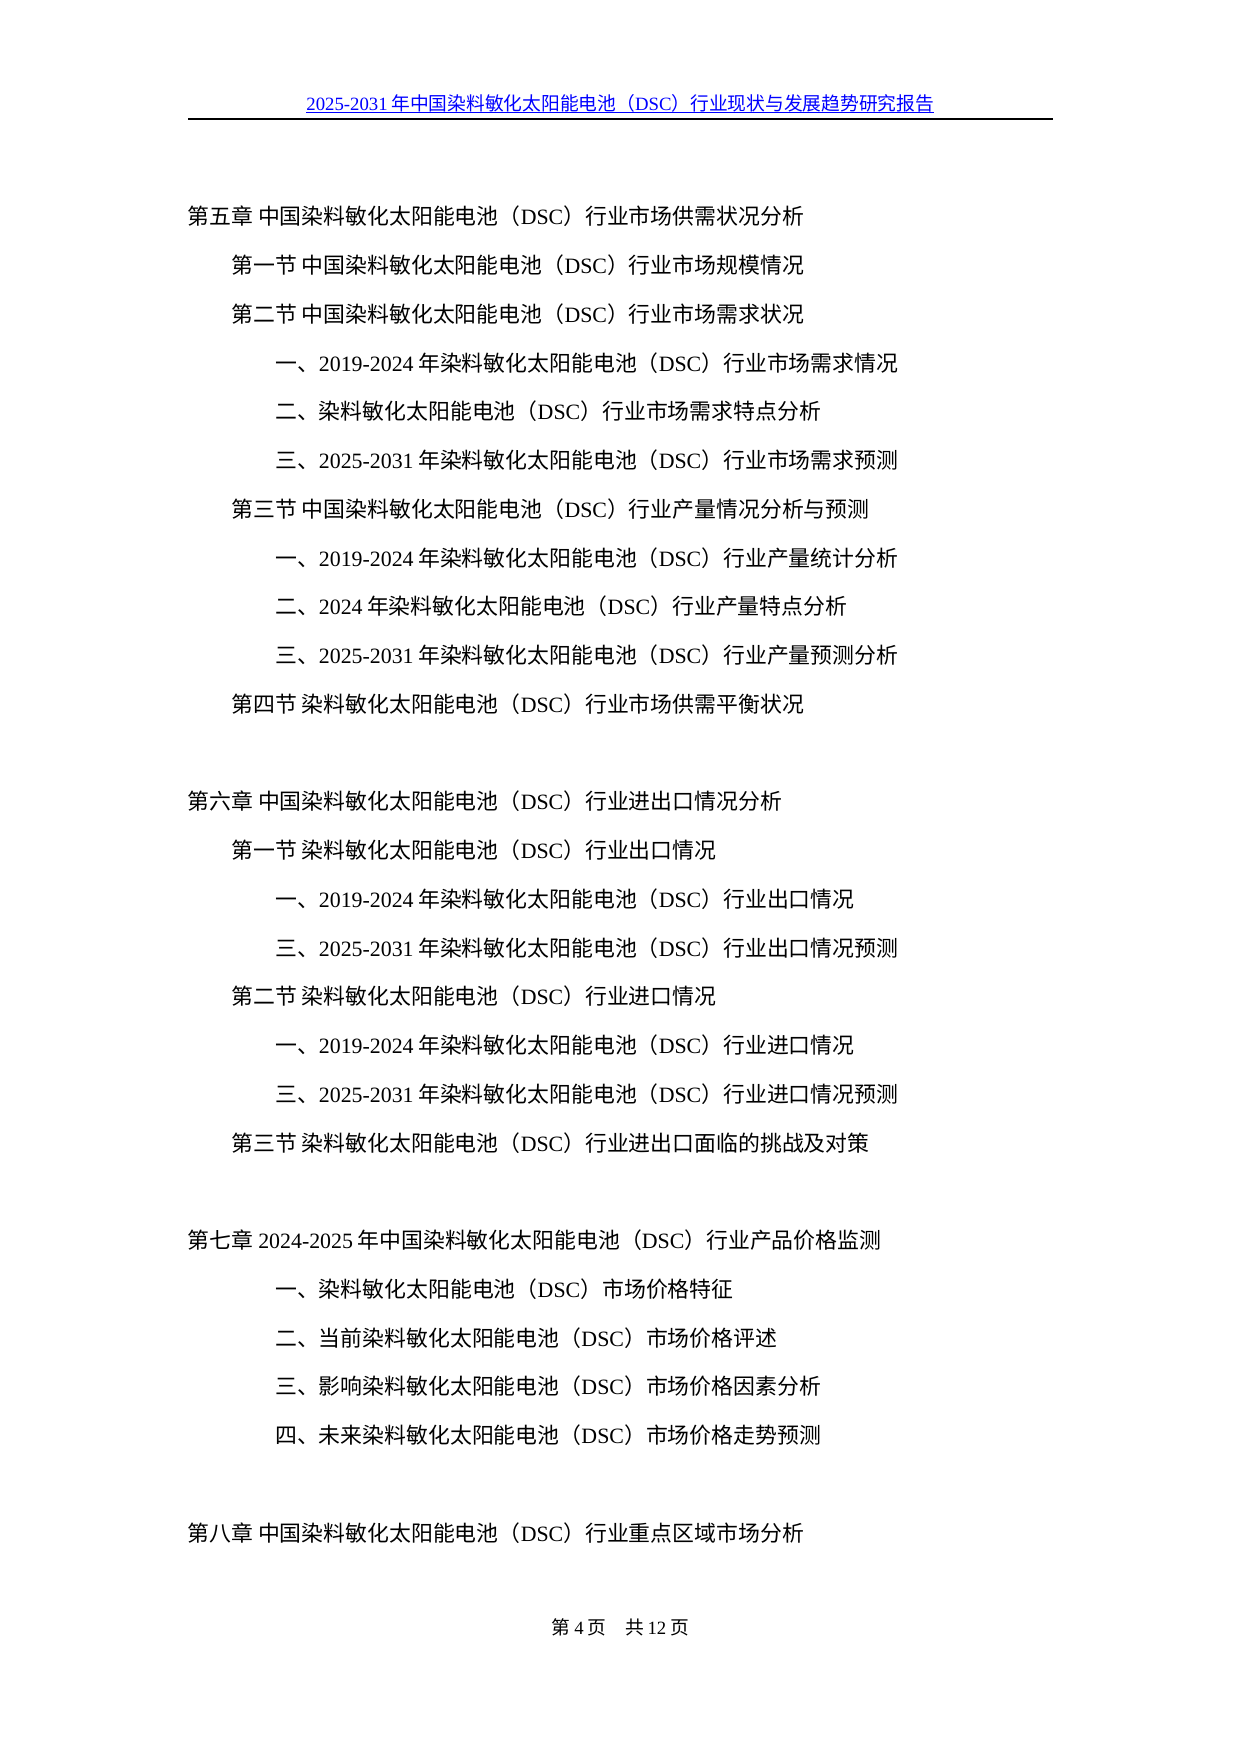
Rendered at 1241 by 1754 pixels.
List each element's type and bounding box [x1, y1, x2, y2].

text [187, 150, 1053, 1548]
